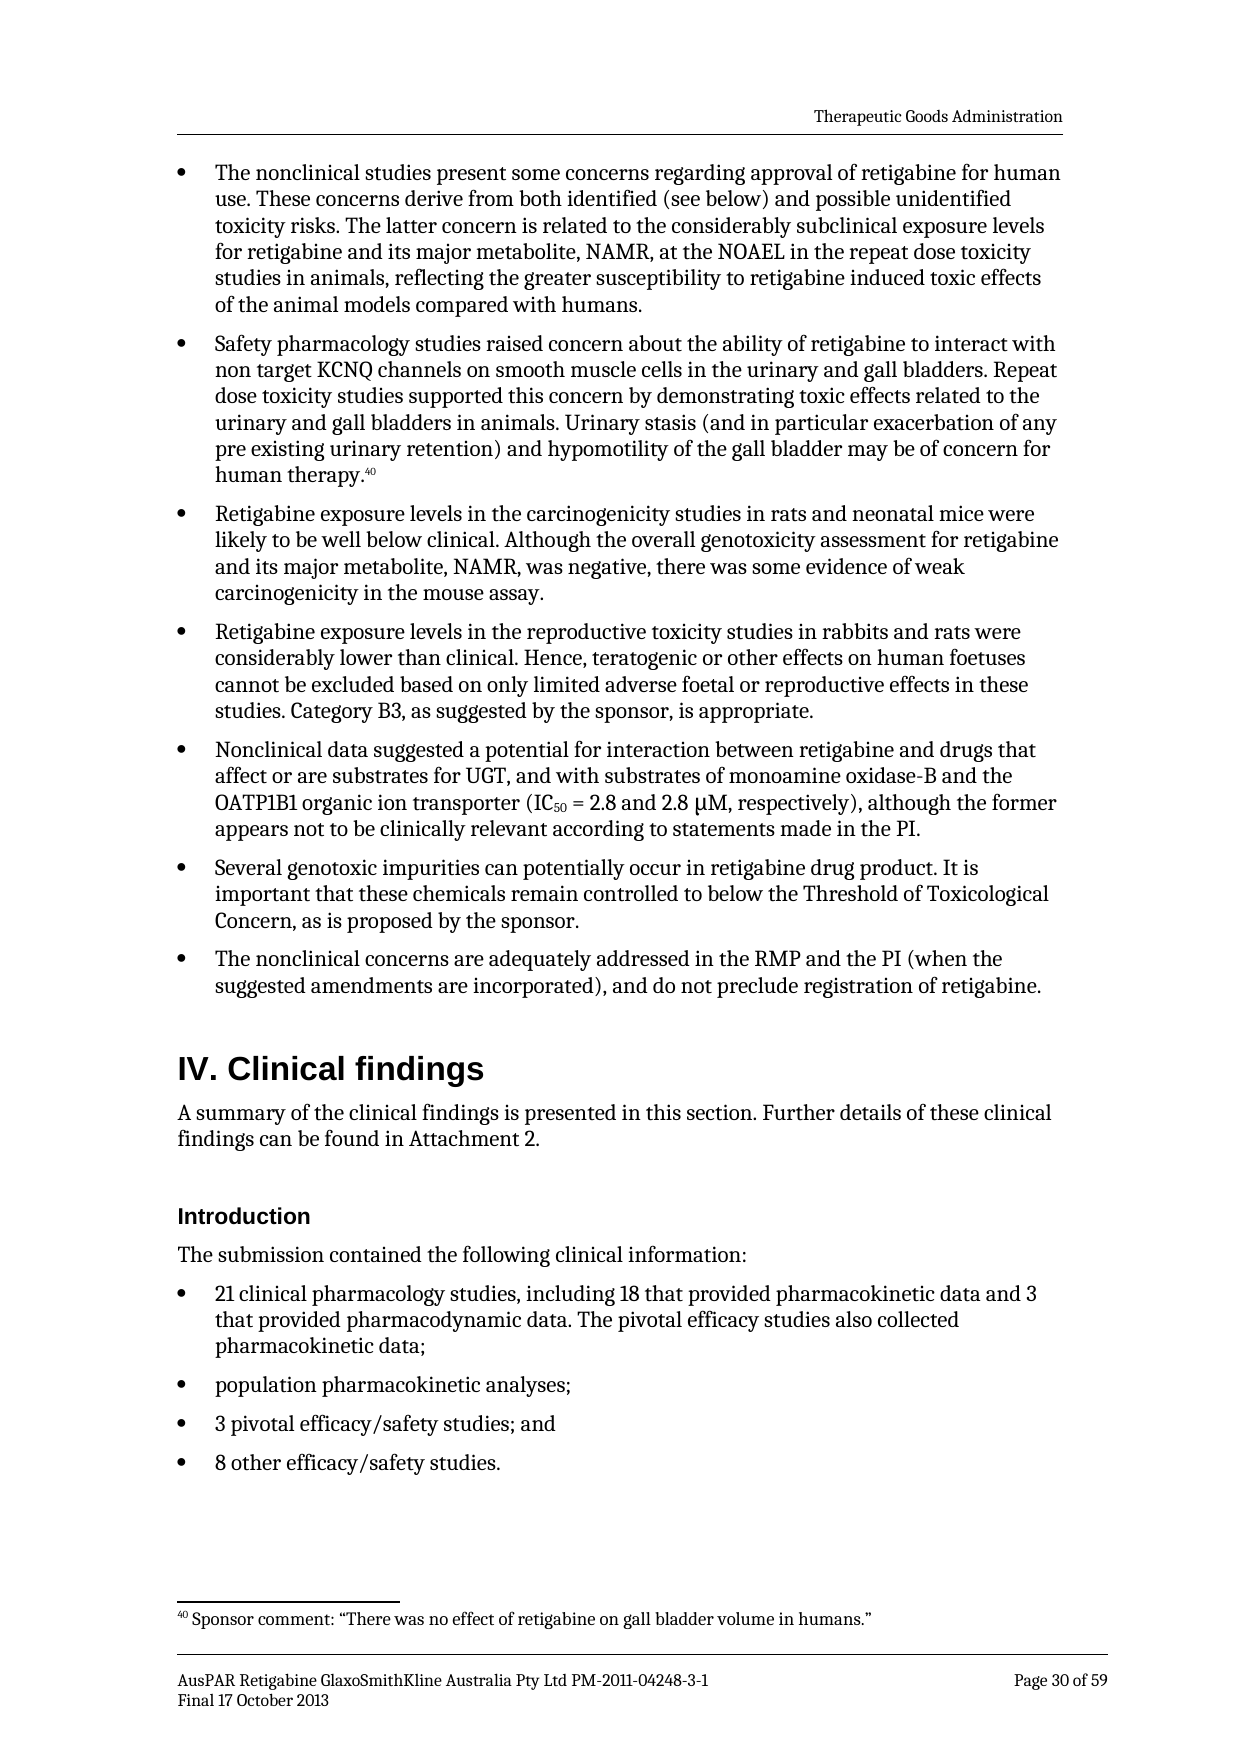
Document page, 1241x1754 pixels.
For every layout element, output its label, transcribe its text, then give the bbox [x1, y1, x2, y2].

list The nonclinical studies present some concerns regarding approval of retigabine for human use. These concerns derive from both identified (see below) and possible unidentified toxicity risks. The latter concern is related to the considerably subclinical exposure levels for retigabine and its major metabolite, NAMR, at the NOAEL in the repeat dose toxicity studies in animals, reflecting the greater susceptibility to retigabine induced toxic effects of the animal models compared with humans. [177, 160, 1063, 318]
text The submission contained the following clinical information: [177, 1241, 1063, 1268]
list Safety pharmacology studies raised concern about the ability of retigabine to interact with non target KCNQ channels on smooth muscle cells in the urinary and gall bladders. Repeat dose toxicity studies supported this concern by demonstrating toxic effects related to the urinary and gall bladders in animals. Urinary stasis (and in particular exacerbation of any pre existing urinary retention) and hypomotility of the gall bladder may be of concern for human therapy. [177, 330, 1063, 488]
text A summary of the clinical findings is presented in this section. Further details of these clinical findings can be found in Attachment 2. [177, 1100, 1063, 1153]
list 8 other efficacy/safety studies. [177, 1449, 1063, 1476]
list Several genotoxic impurities can potentially occur in retigabine drug product. It is important that these chemicals remain controlled to below the Threshold of Toxicological Concern, as is proposed by the sponsor. [177, 855, 1063, 934]
list Retigabine exposure levels in the reproductive toxicity studies in rabbits and rats were considerably lower than clinical. Hence, teratogenic or other effects on human foetuses cannot be excluded based on only limited adverse foetal or reproductive effects in these studies. Category B3, as suggested by the sponsor, is appropriate. [177, 619, 1063, 724]
list population pharmacokinetic analyses; [177, 1372, 1063, 1398]
list 21 clinical pharmacology studies, including 18 that provided pharmacokinetic data and 3 that provided pharmacodynamic data. The pivotal efficacy studies also collected pharmacokinetic data; [177, 1280, 1063, 1359]
list Retigabine exposure levels in the carcinogenicity studies in rats and neonatal mice were likely to be well below clinical. Although the overall genotoxicity assessment for retigabine and its major metabolite, NAMR, was negative, there was some evidence of weak carcinogenicity in the mouse assay. [177, 501, 1063, 606]
list The nonclinical concerns are adequately addressed in the RMP and the PI (when the suggested amendments are incorporated), and do not preclude registration of retigabine. [177, 946, 1063, 999]
list Nonclinical data suggested a potential for interaction between retigabine and drugs that affect or are substrates for UGT, and with substrates of monoamine oxidase-B and the OATP1B1 organic ion transporter (IC50 = 2.8 and 2.8 μM, respectively), although the former appears not to be clinically relevant according to statements made in the PI. [177, 737, 1063, 842]
list 3 pivotal efficacy/safety studies; and [177, 1411, 1063, 1437]
subtitle IV. Clinical findings [177, 1049, 1063, 1087]
subtitle Introduction [177, 1203, 1063, 1229]
